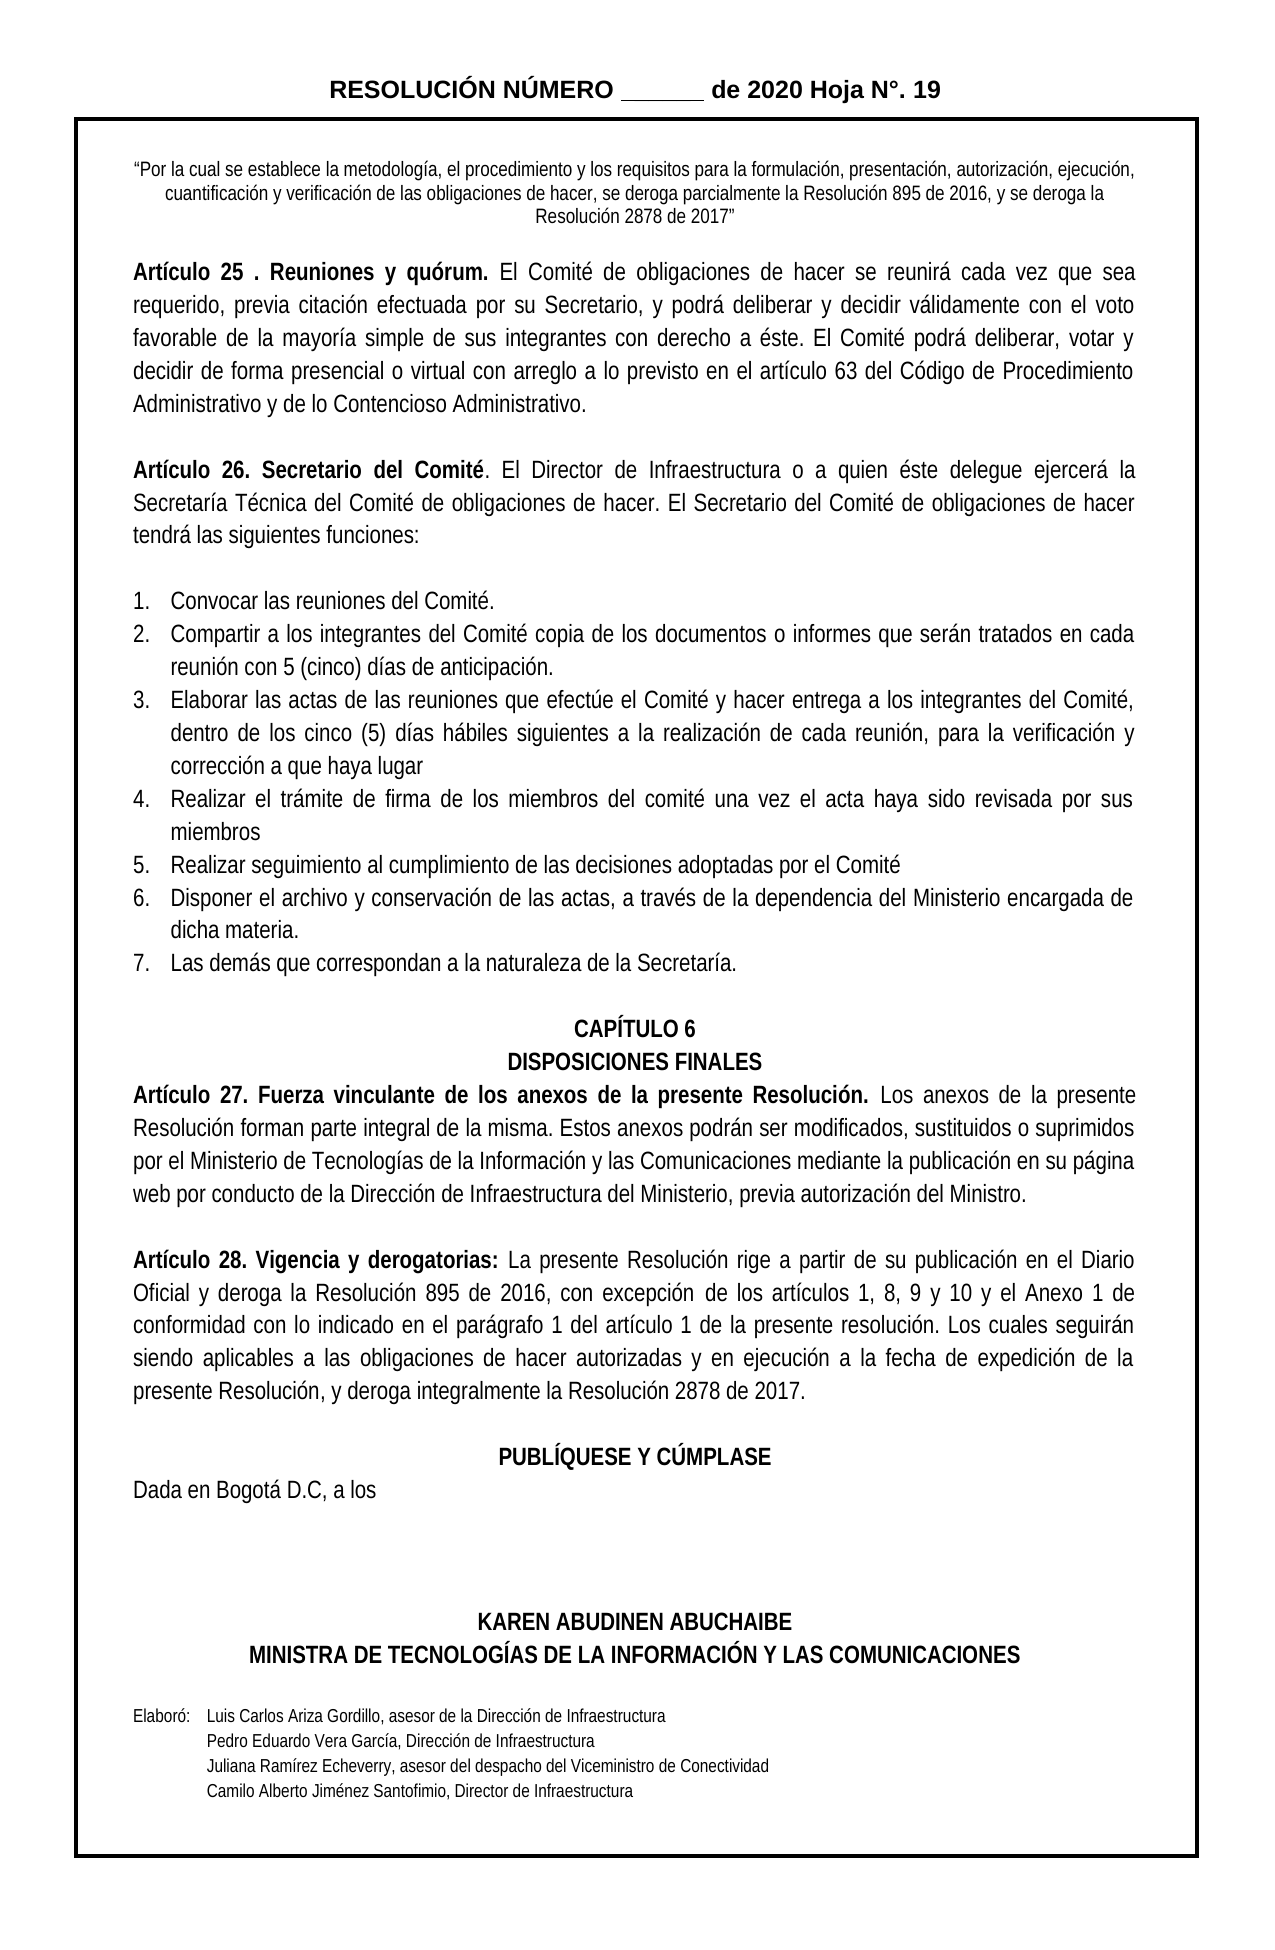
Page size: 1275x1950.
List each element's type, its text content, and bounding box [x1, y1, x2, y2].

text Artículo 25 . Reuniones y quórum. El Comité de obligaciones de hacer se reunirá cada vez que sea requerido, previa citación efectuada por su Secretario, y podrá deliberar y decidir válidamente con el voto favorable de la mayoría simple de sus integrantes con derecho a éste. El Comité podrá deliberar, votar y decidir de forma presencial o virtual con arreglo a lo previsto en el artículo 63 del Código de Procedimiento Administrativo y de lo Contencioso Administrativo. [133, 257, 1137, 417]
list Compartir a los integrantes del Comité copia de los documentos o informes que serán tratados en cada reunión con 5 (cinco) días de anticipación. [133, 619, 1137, 681]
text Elaboró: Luis Carlos Ariza Gordillo, asesor de la Dirección de Infraestructura [133, 1705, 1137, 1727]
text KAREN ABUDINEN ABUCHAIBE [133, 1607, 1137, 1635]
text Artículo 28. Vigencia y derogatorias: La presente Resolución rige a partir de su publicación en el Diario Oficial y deroga la Resolución 895 de 2016, con excepción de los artículos 1, 8, 9 y 10 y el Anexo 1 de conformidad con lo indicado en el parágrafo 1 del artículo 1 de la presente resolución. Los cuales seguirán siendo aplicables a las obligaciones de hacer autorizadas y en ejecución a la fecha de expedición de la presente Resolución, y deroga integralmente la Resolución 2878 de 2017. [133, 1244, 1137, 1405]
list Convocar las reuniones del Comité. [133, 586, 1137, 615]
text Artículo 26. Secretario del Comité. El Director de Infraestructura o a quien éste delegue ejercerá la Secretaría Técnica del Comité de obligaciones de hacer. El Secretario del Comité de obligaciones de hacer tendrá las siguientes funciones: [133, 454, 1137, 549]
list Realizar el trámite de firma de los miembros del comité una vez el acta haya sido revisada por sus miembros [133, 784, 1137, 845]
text Juliana Ramírez Echeverry, asesor del despacho del Viceministro de Conectividad [133, 1755, 1137, 1777]
list Las demás que correspondan a la naturaleza de la Secretaría. [133, 948, 1137, 977]
text PUBLÍQUESE Y CÚMPLASE [133, 1442, 1137, 1471]
text CAPÍTULO 6 [133, 1014, 1137, 1043]
text Dada en Bogotá D.C, a los [133, 1475, 1137, 1504]
text MINISTRA DE TECNOLOGÍAS DE LA INFORMACIÓN Y LAS COMUNICACIONES [133, 1639, 1137, 1668]
text Camilo Alberto Jiménez Santofimio, Director de Infraestructura [133, 1780, 1137, 1801]
text DISPOSICIONES FINALES [133, 1047, 1137, 1076]
list Realizar seguimiento al cumplimiento de las decisiones adoptadas por el Comité [133, 849, 1137, 878]
text Artículo 27. Fuerza vinculante de los anexos de la presente Resolución. Los anexos de la presente Resolución forman parte integral de la misma. Estos anexos podrán ser modificados, sustituidos o suprimidos por el Ministerio de Tecnologías de la Información y las Comunicaciones mediante la publicación en su página web por conducto de la Dirección de Infraestructura del Ministerio, previa autorización del Ministro. [133, 1080, 1137, 1207]
list Elaborar las actas de las reuniones que efectúe el Comité y hacer entrega a los integrantes del Comité, dentro de los cinco (5) días hábiles siguientes a la realización de cada reunión, para la verificación y corrección a que haya lugar [133, 685, 1137, 779]
list Disponer el archivo y conservación de las actas, a través de la dependencia del Ministerio encargada de dicha materia. [133, 882, 1137, 944]
text Pedro Eduardo Vera García, Dirección de Infraestructura [133, 1730, 1137, 1752]
